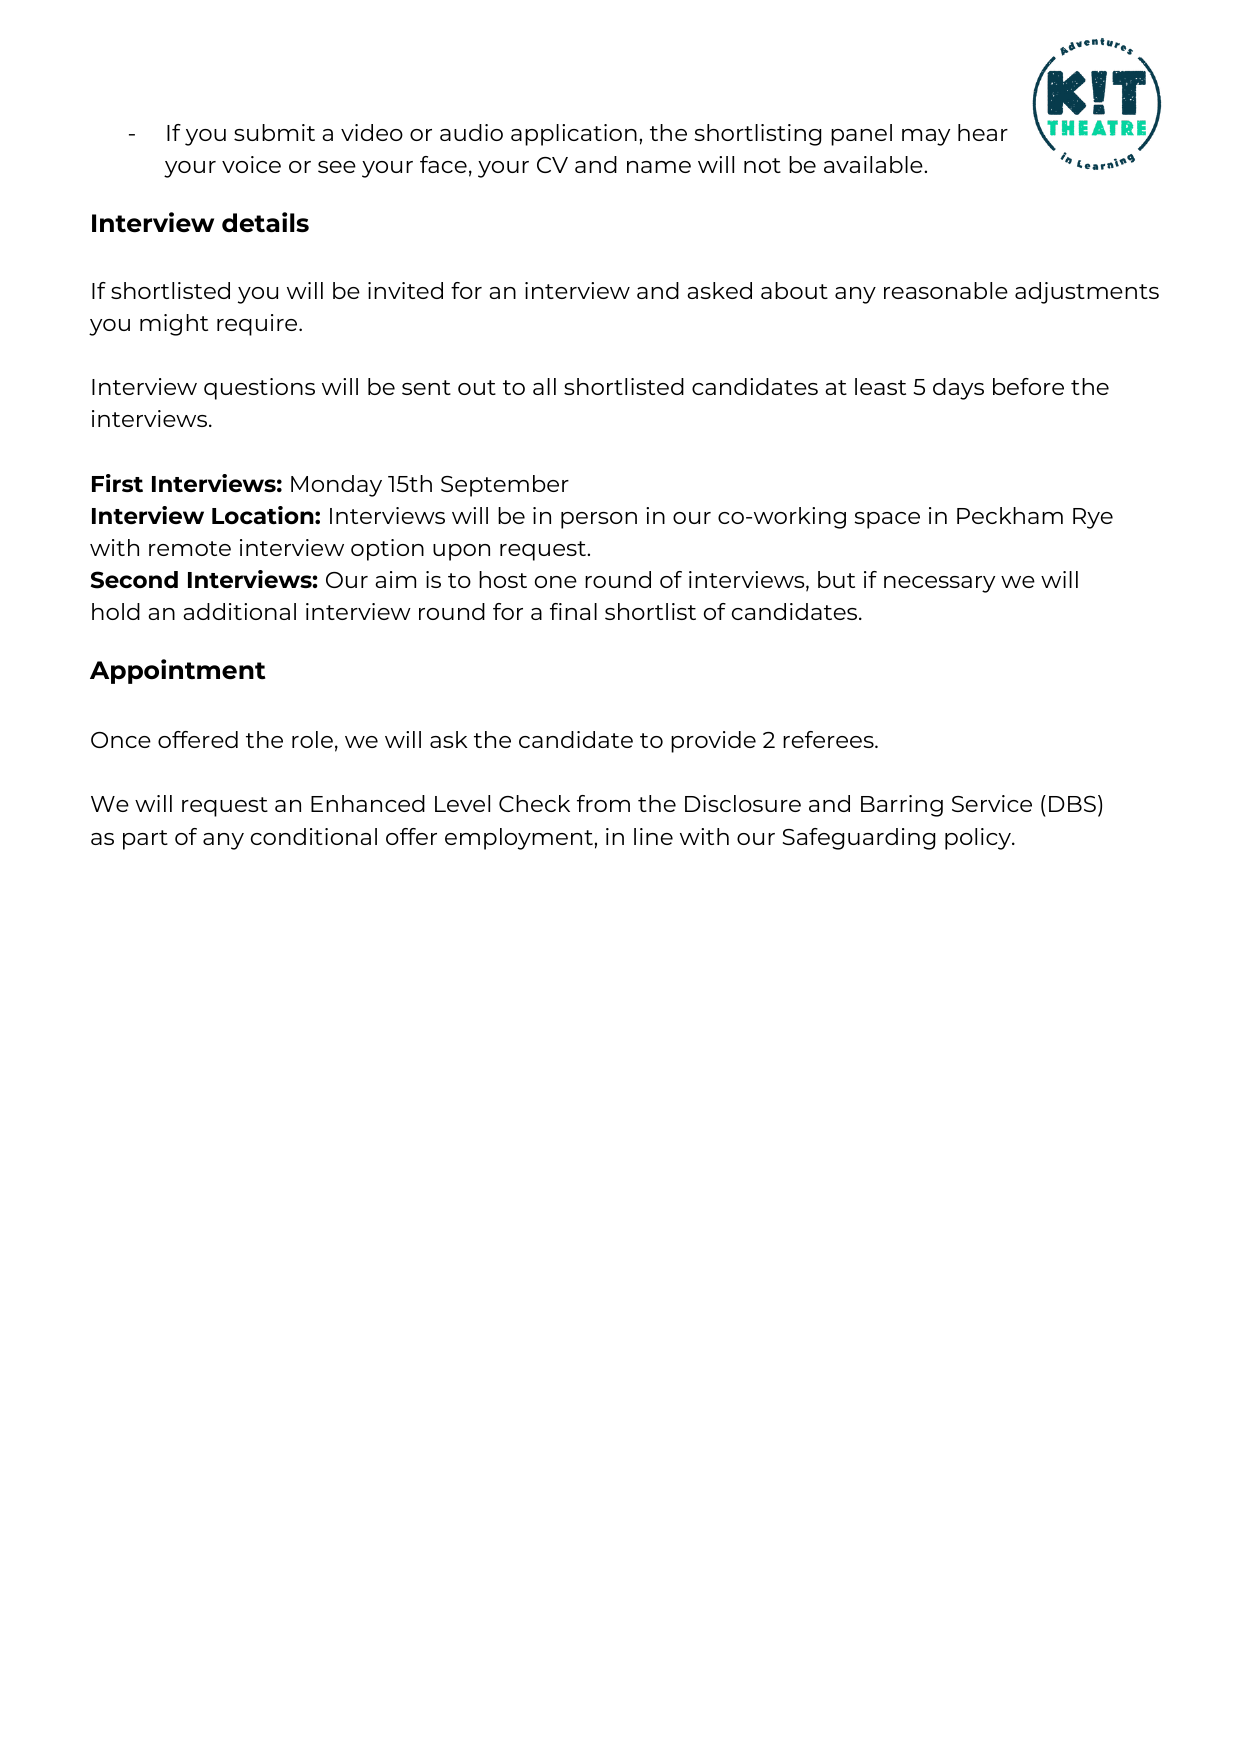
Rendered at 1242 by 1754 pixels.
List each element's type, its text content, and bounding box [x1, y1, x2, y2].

text Second Interviews: Our aim is to host one round of interviews, but if necessary we will hold an additional interview round for a final shortlist of candidates. [90, 566, 1115, 626]
text Interview questions will be sent out to all shortlisted candidates at least 5 days before the interviews. [90, 373, 1115, 433]
subtitle Appointment [90, 655, 1115, 686]
text Once offered the role, we will ask the candidate to provide 2 referees. [90, 726, 1115, 754]
subtitle Interview details [90, 208, 1115, 238]
text Interview Location: Interviews will be in person in our co-working space in Peckham Rye with remote interview option upon request. [90, 502, 1115, 562]
text If shortlisted you will be invited for an interview and asked about any reasonable adjustments you might require. [90, 277, 1182, 337]
list If you submit a video or audio application, the shortlisting panel may hear your voice or see your face, your CV and name will not be available. [127, 119, 1115, 179]
picture [1029, 37, 1164, 171]
text First Interviews: Monday 15th September [90, 470, 1115, 498]
text We will request an Enhanced Level Check from the Disclosure and Barring Service (DBS) as part of any conditional offer employment, in line with our Safeguarding policy. [90, 791, 1115, 851]
